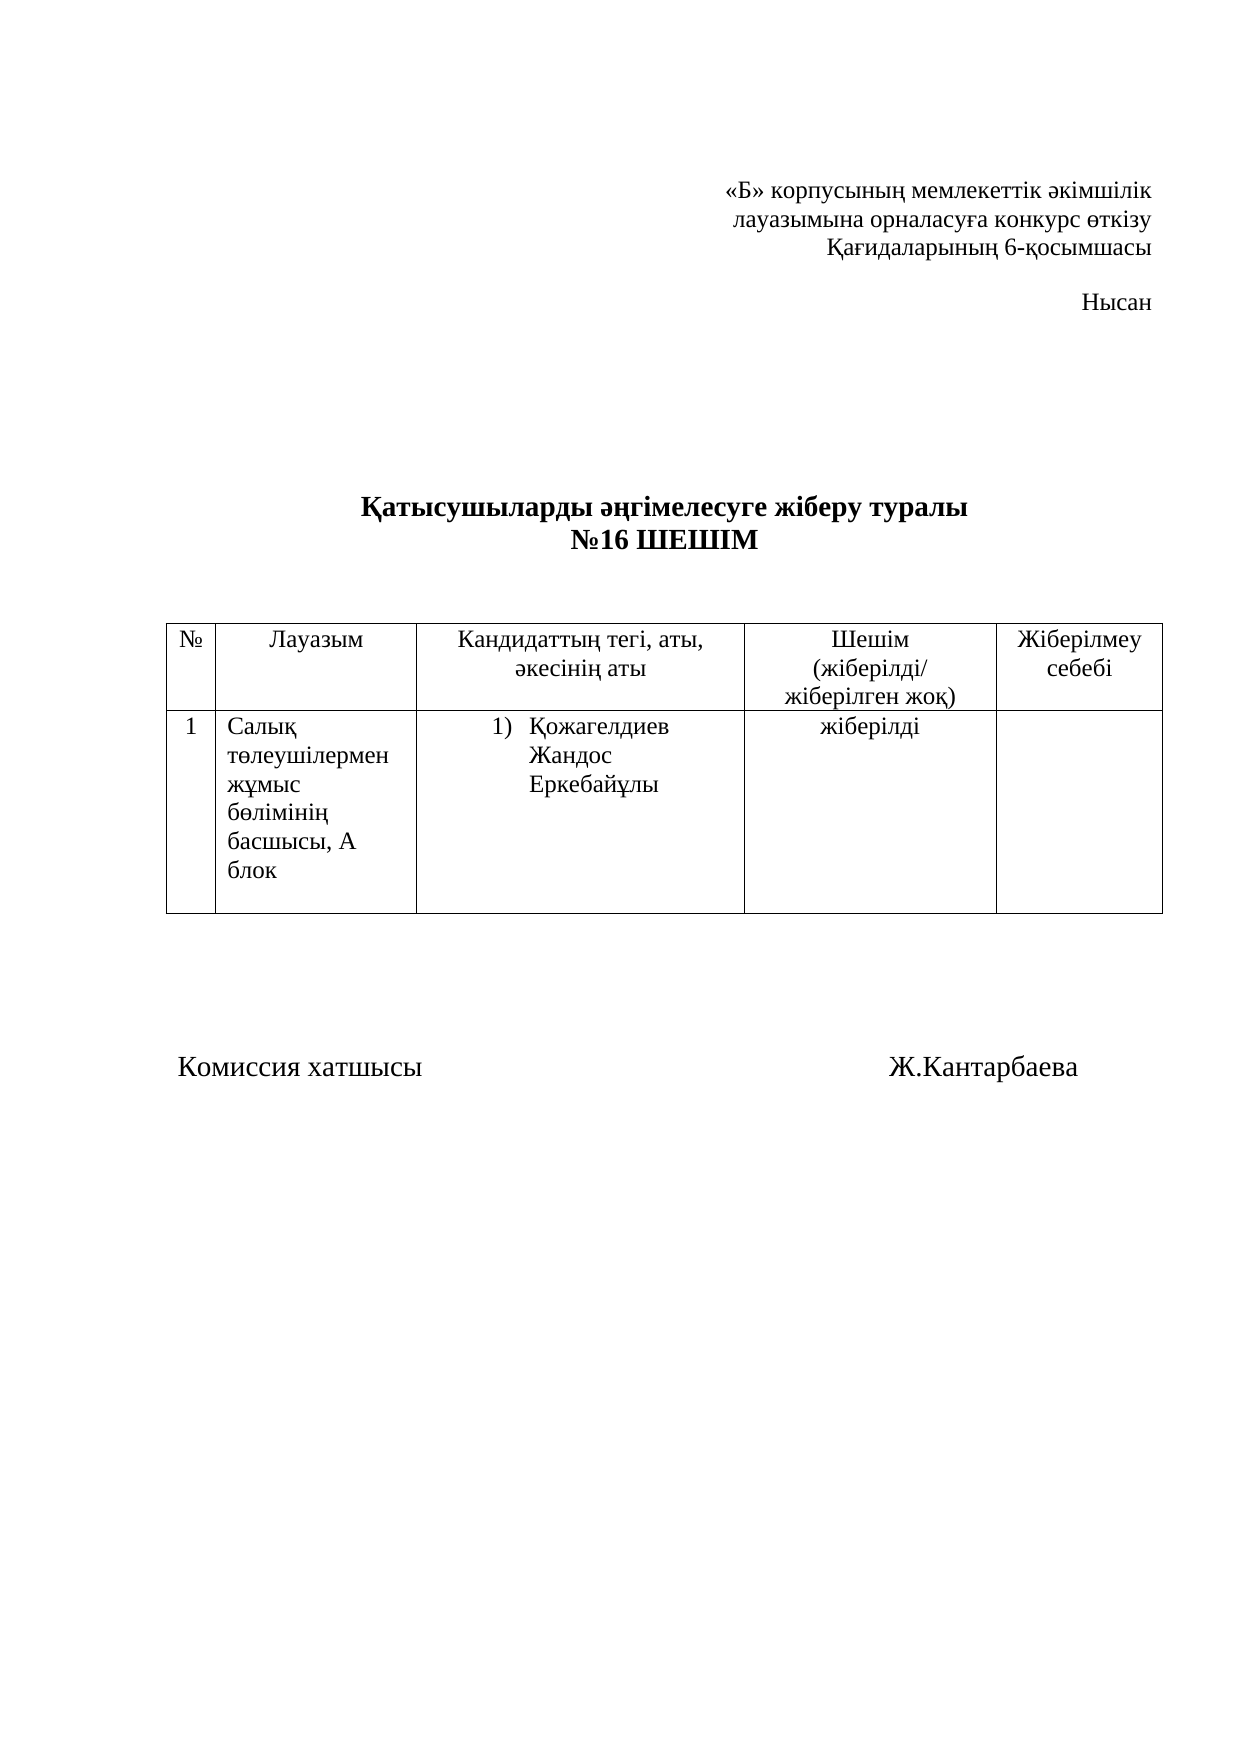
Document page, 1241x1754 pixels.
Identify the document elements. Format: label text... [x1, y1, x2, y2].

table_header Кандидаттың тегі, аты, әкесінің аты [417, 624, 744, 710]
text «Б» корпусының мемлекеттік әкімшілік [177, 175, 1152, 204]
table_cell 1 [167, 711, 215, 912]
table_header № [167, 624, 215, 710]
text Нысан [177, 287, 1152, 316]
text Қатысушыларды әңгімелесуге жіберу туралы [177, 489, 1152, 522]
table_cell жіберілді [745, 711, 996, 912]
table_header Жіберілмеу себебі [997, 624, 1162, 710]
table_cell Салық төлеушілермен жұмыс бөлімінің басшысы, А блок [216, 711, 416, 912]
text Қағидаларының 6-қосымшасы [177, 232, 1152, 261]
table_cell [997, 711, 1162, 912]
table_header Шешім (жіберілді/жіберілген жоқ) [745, 624, 996, 710]
text лауазымына орналасуға конкурс өткізу [177, 204, 1152, 232]
table_cell Қожагелдиев Жандос Еркебайұлы [417, 711, 744, 912]
text Комиссия хатшысы Ж.Кантарбаева [177, 1049, 1152, 1083]
table_header Лауазым [216, 624, 416, 710]
text №16 ШЕШІМ [177, 522, 1152, 556]
